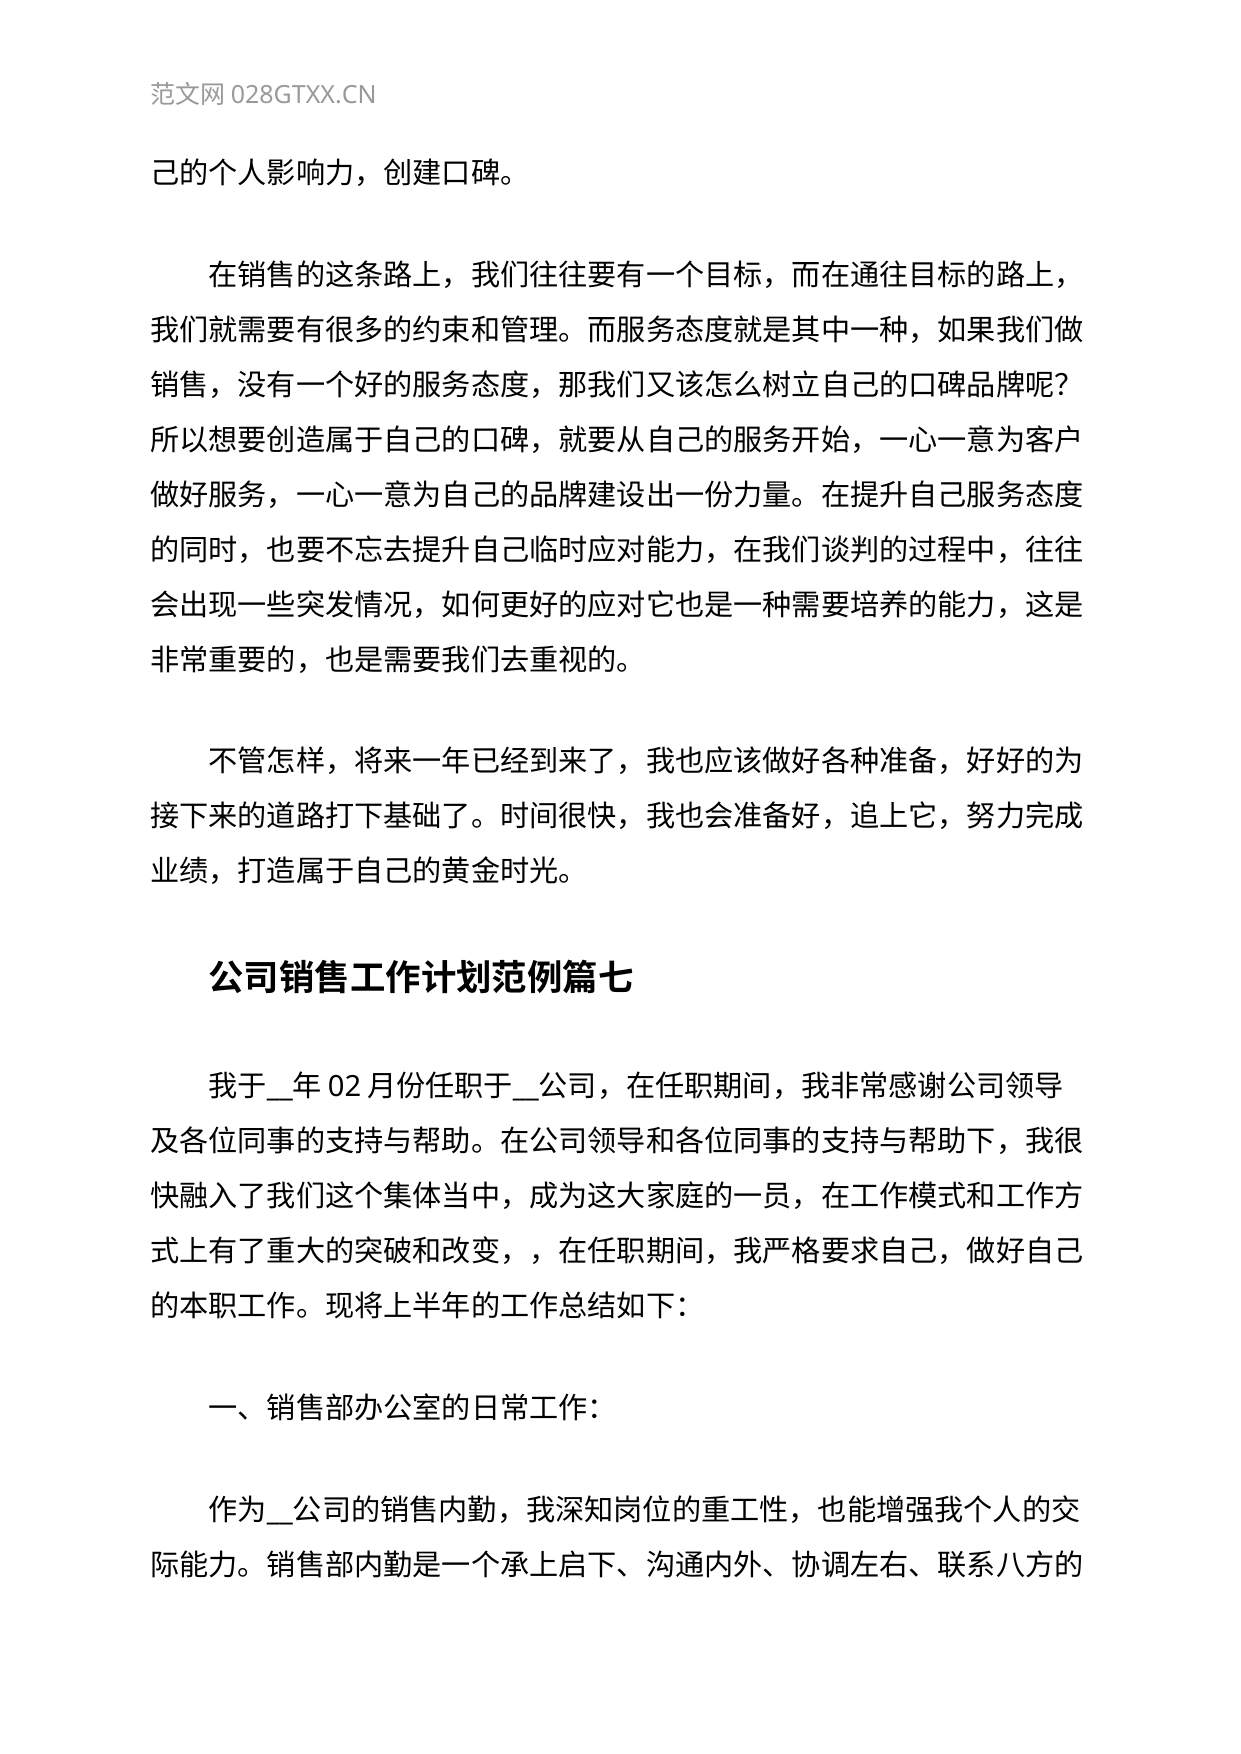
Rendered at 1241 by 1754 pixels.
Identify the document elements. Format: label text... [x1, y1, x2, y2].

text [150, 1486, 1090, 1583]
text 我于__年02月份任职于__公司，在任职期间，我非常感谢公司领导及各位同事的支持与帮助。在公司领导和各位同事的支持与帮助下，我很快融入了我们这个集体当中，成为这大家庭的一员，在工作模式和工作方式上有了重大的突破和改变，，在任职期间，我严格要求自己，做好自己的本职工作。现将上半年的工作总结如下： [150, 1063, 1090, 1325]
text 一、销售部办公室的日常工作： [150, 1384, 1090, 1427]
text 公司销售工作计划范例篇七 [150, 949, 1090, 1001]
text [150, 150, 1090, 192]
text 不管怎样，将来一年已经到来了，我也应该做好各种准备，好好的为接下来的道路打下基础了。时间很快，我也会准备好，追上它，努力完成业绩，打造属于自己的黄金时光。 [150, 738, 1090, 890]
text 在销售的这条路上，我们往往要有一个目标，而在通往目标的路上，我们就需要有很多的约束和管理。而服务态度就是其中一种，如果我们做销售，没有一个好的服务态度，那我们又该怎么树立自己的口碑品牌呢？所以想要创造属于自己的口碑，就要从自己的服务开始，一心一意为客户做好服务，一心一意为自己的品牌建设出一份力量。在提升自己服务态度的同时，也要不忘去提升自己临时应对能力，在我们谈判的过程中，往往会出现一些突发情况，如何更好的应对它也是一种需要培养的能力，这是非常重要的，也是需要我们去重视的。 [150, 252, 1090, 678]
